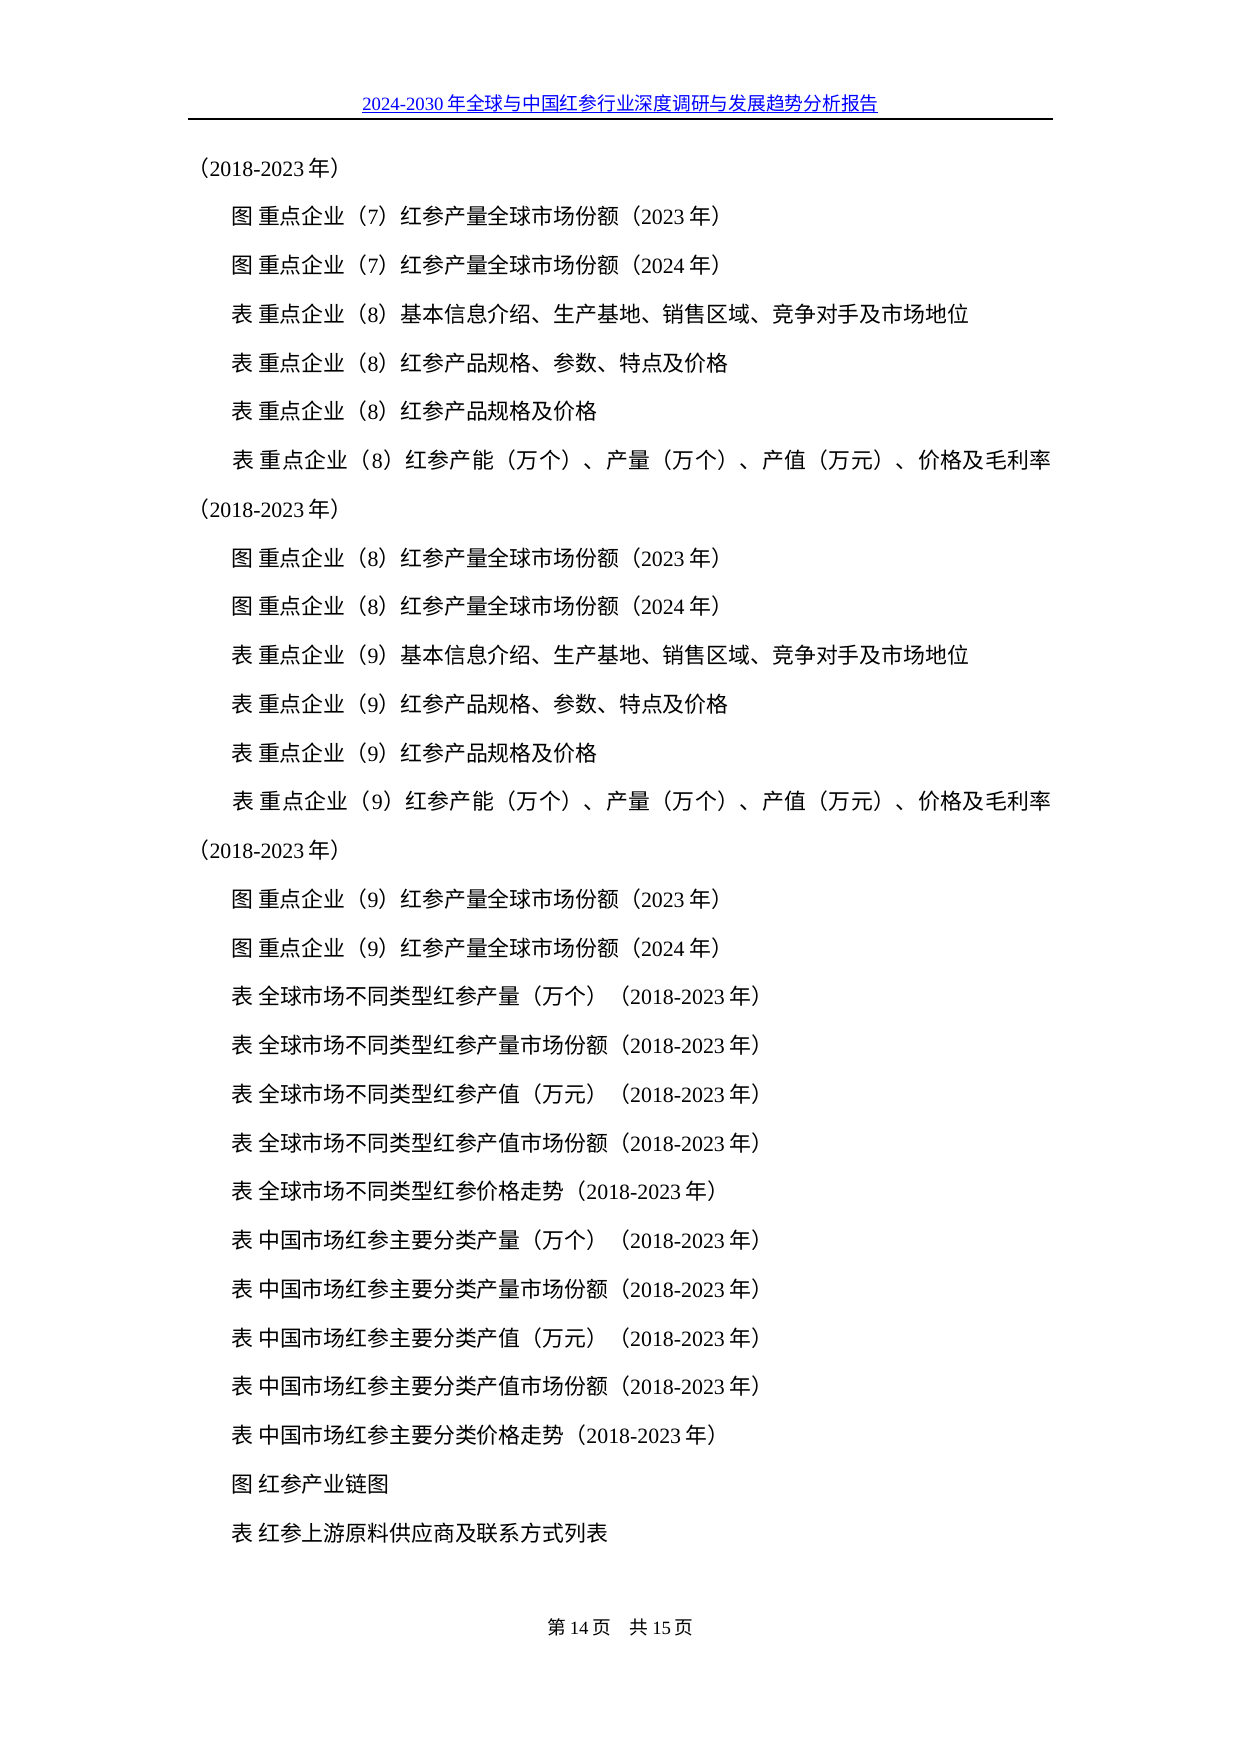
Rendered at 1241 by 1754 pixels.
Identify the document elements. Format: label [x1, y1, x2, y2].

text [187, 150, 1053, 1548]
